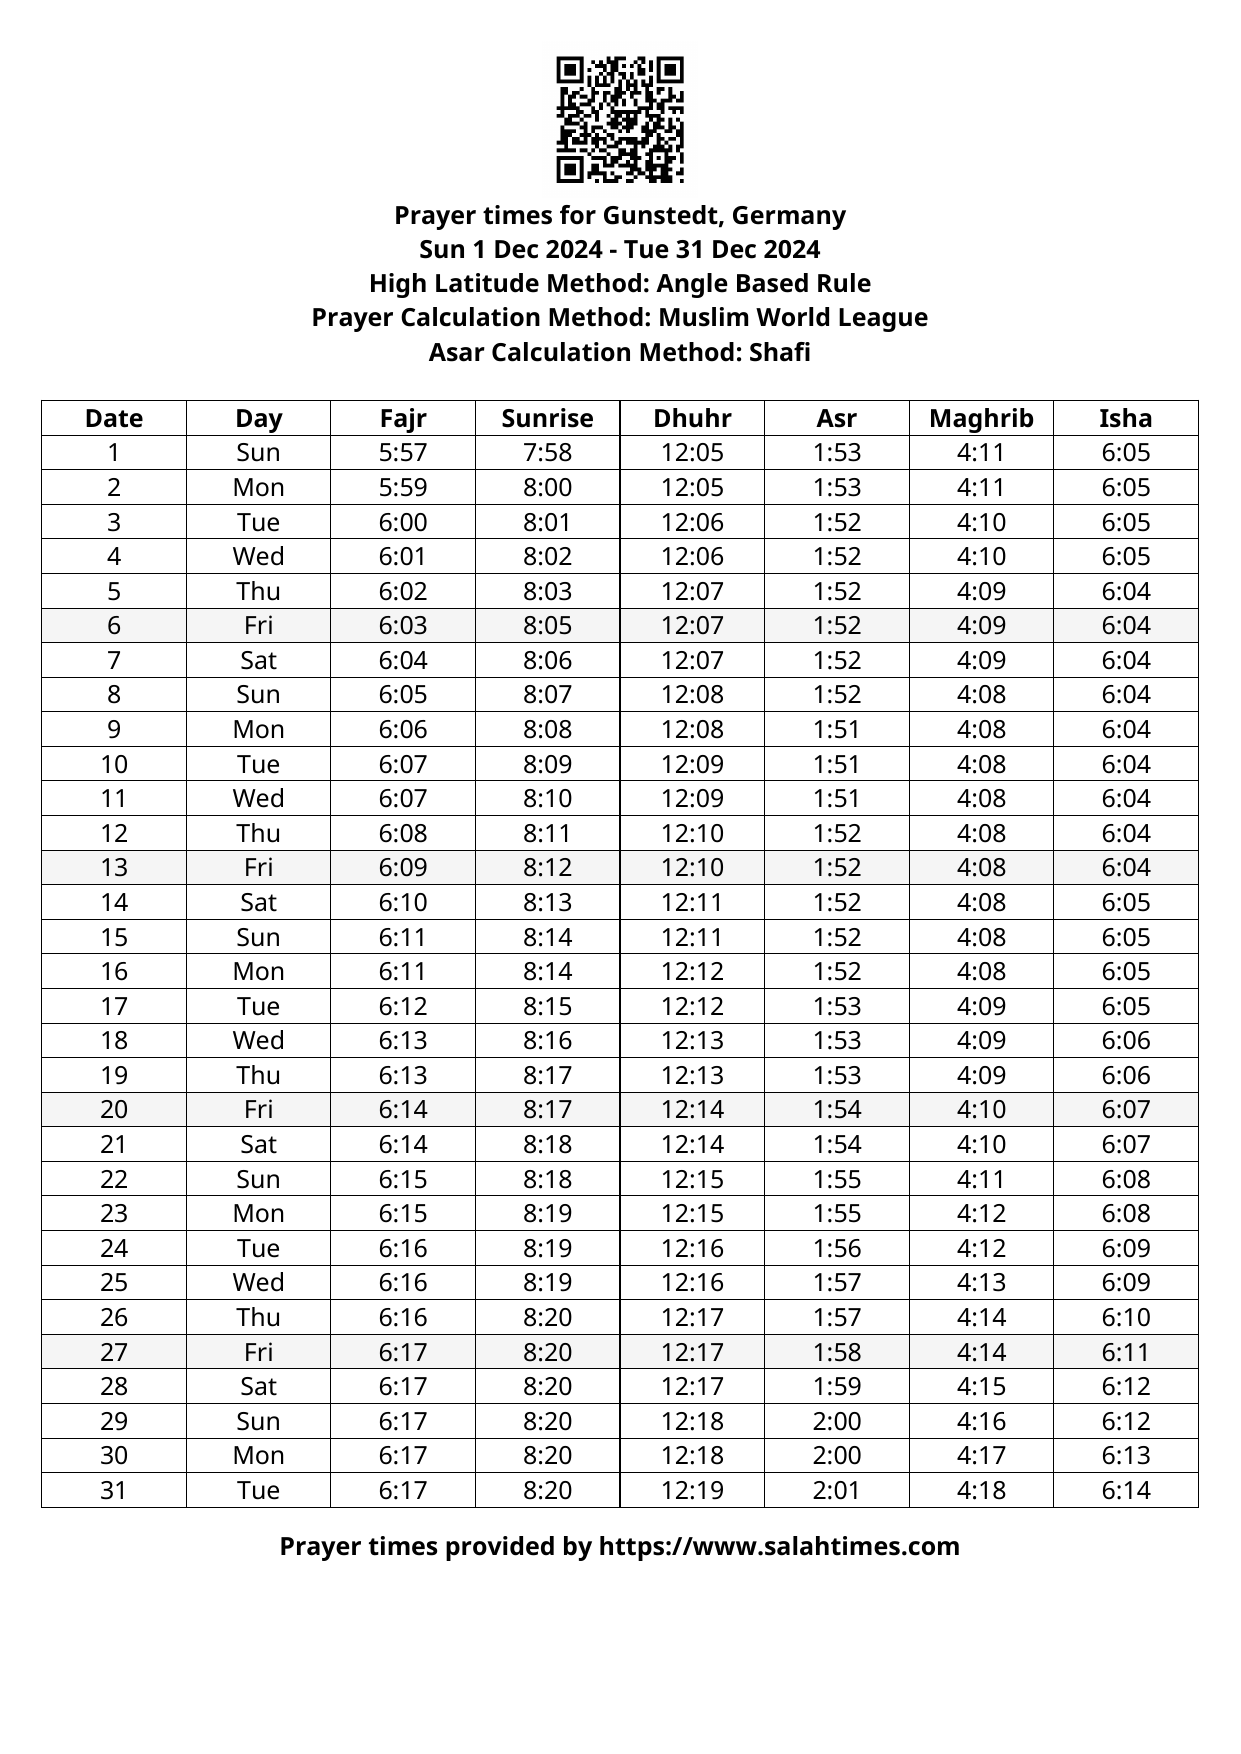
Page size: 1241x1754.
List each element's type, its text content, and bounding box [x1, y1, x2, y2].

table_cell 4:08 [910, 851, 1053, 884]
table_cell 12:06 [621, 505, 764, 538]
table_cell 4:10 [910, 539, 1053, 573]
table_cell 8:16 [476, 1024, 619, 1057]
table_cell 23 [42, 1196, 186, 1230]
table_cell 6:12 [1054, 1369, 1198, 1403]
table_cell 12:19 [621, 1473, 764, 1507]
table_header Day [187, 401, 330, 434]
table_cell 6:15 [331, 1196, 475, 1230]
table_cell Mon [187, 470, 330, 504]
table_cell 12:12 [621, 989, 764, 1022]
table_cell 8:19 [476, 1266, 619, 1299]
table_cell 6:14 [331, 1127, 475, 1161]
table_cell Sat [187, 643, 330, 677]
table_cell 6:17 [331, 1473, 475, 1507]
table_cell 8:18 [476, 1162, 619, 1195]
table_cell 4:10 [910, 505, 1053, 538]
table_cell 30 [42, 1439, 186, 1472]
table_cell 8:10 [476, 781, 619, 815]
table_cell 12:11 [621, 885, 764, 919]
table_cell 6:13 [331, 1024, 475, 1057]
table_cell 8:14 [476, 920, 619, 953]
table_cell 1:52 [765, 851, 909, 884]
table_cell 6:09 [1054, 1266, 1198, 1299]
table_cell 1:53 [765, 470, 909, 504]
table_cell 12:07 [621, 574, 764, 607]
table_cell Mon [187, 1439, 330, 1472]
table_cell 2:00 [765, 1439, 909, 1472]
table_cell Tue [187, 989, 330, 1022]
table_cell 7:58 [476, 436, 619, 469]
table_cell 1:52 [765, 816, 909, 849]
text Prayer times provided by https://www.salahtimes.com [42, 1528, 1198, 1563]
table_cell 8:20 [476, 1404, 619, 1437]
table_cell 1:51 [765, 781, 909, 815]
table_cell 6:04 [1054, 712, 1198, 746]
table_cell 1:57 [765, 1266, 909, 1299]
table_cell 6:12 [331, 989, 475, 1022]
table_cell Fri [187, 1335, 330, 1368]
table_cell 4:12 [910, 1231, 1053, 1264]
table_cell 6:05 [1054, 539, 1198, 573]
table_cell 21 [42, 1127, 186, 1161]
table_cell 6 [42, 609, 186, 642]
table_cell 4:13 [910, 1266, 1053, 1299]
table_cell Fri [187, 851, 330, 884]
table_cell 12:14 [621, 1093, 764, 1126]
table_cell 12:10 [621, 816, 764, 849]
table_cell 4:08 [910, 781, 1053, 815]
table_cell 3 [42, 505, 186, 538]
table_cell 8:06 [476, 643, 619, 677]
table_cell 4:08 [910, 678, 1053, 711]
table_cell 6:05 [1054, 885, 1198, 919]
table_cell 18 [42, 1024, 186, 1057]
table_cell 4:12 [910, 1196, 1053, 1230]
table_cell 29 [42, 1404, 186, 1437]
table_cell 4:08 [910, 920, 1053, 953]
table_cell 1:53 [765, 989, 909, 1022]
table_cell 6:08 [331, 816, 475, 849]
table_cell 4:09 [910, 609, 1053, 642]
table_cell 6:03 [331, 609, 475, 642]
table_cell 7 [42, 643, 186, 677]
table_cell 8:17 [476, 1058, 619, 1092]
table_cell 1:59 [765, 1369, 909, 1403]
table_cell 12:17 [621, 1335, 764, 1368]
table_cell Mon [187, 954, 330, 988]
table_cell 6:08 [1054, 1196, 1198, 1230]
table_cell 4:09 [910, 989, 1053, 1022]
table_cell 12:08 [621, 678, 764, 711]
text Prayer times for Gunstedt, Germany [42, 198, 1198, 232]
table_cell 20 [42, 1093, 186, 1126]
table_cell 12:14 [621, 1127, 764, 1161]
table_cell 6:06 [1054, 1024, 1198, 1057]
table_cell 12:05 [621, 470, 764, 504]
table_cell 12:16 [621, 1231, 764, 1264]
table_cell 12 [42, 816, 186, 849]
table_cell Sun [187, 678, 330, 711]
table_cell 1:51 [765, 747, 909, 780]
table_cell Thu [187, 1300, 330, 1334]
table_cell 27 [42, 1335, 186, 1368]
table_cell 6:14 [1054, 1473, 1198, 1507]
table_cell Thu [187, 816, 330, 849]
table_cell 8:18 [476, 1127, 619, 1161]
table_cell 6:05 [1054, 436, 1198, 469]
table_cell 12:18 [621, 1439, 764, 1472]
table_cell 4 [42, 539, 186, 573]
table_cell 6:00 [331, 505, 475, 538]
table_cell 12:17 [621, 1369, 764, 1403]
table_cell Wed [187, 1266, 330, 1299]
table_cell 2 [42, 470, 186, 504]
table_cell 8:03 [476, 574, 619, 607]
text Asar Calculation Method: Shafi [42, 334, 1198, 368]
table_cell 1:54 [765, 1093, 909, 1126]
table_cell 8:12 [476, 851, 619, 884]
table_cell Sun [187, 436, 330, 469]
table_cell 4:09 [910, 1058, 1053, 1092]
table_header Date [42, 401, 186, 434]
table_cell 6:02 [331, 574, 475, 607]
table_cell 6:17 [331, 1369, 475, 1403]
table_cell 12:16 [621, 1266, 764, 1299]
table_cell 6:08 [1054, 1162, 1198, 1195]
table_cell 6:11 [331, 954, 475, 988]
table_cell 1:53 [765, 1058, 909, 1092]
table_cell 6:16 [331, 1231, 475, 1264]
table_cell 16 [42, 954, 186, 988]
table_cell 8 [42, 678, 186, 711]
table_cell 1:55 [765, 1162, 909, 1195]
table_cell 4:11 [910, 1162, 1053, 1195]
table_cell 1:52 [765, 643, 909, 677]
table_cell 5:57 [331, 436, 475, 469]
table_cell 6:04 [1054, 574, 1198, 607]
table_cell 6:06 [1054, 1058, 1198, 1092]
table_cell Sun [187, 1162, 330, 1195]
table_cell 6:07 [331, 747, 475, 780]
table_cell 1:53 [765, 436, 909, 469]
table_cell 4:09 [910, 643, 1053, 677]
table_cell 1:52 [765, 539, 909, 573]
text Prayer Calculation Method: Muslim World League [42, 300, 1198, 334]
table_cell 4:08 [910, 747, 1053, 780]
table_cell Thu [187, 574, 330, 607]
table_cell Sun [187, 920, 330, 953]
table_cell Mon [187, 712, 330, 746]
table_cell 1:54 [765, 1127, 909, 1161]
table_cell 6:05 [1054, 954, 1198, 988]
table_cell 6:10 [1054, 1300, 1198, 1334]
table_header Fajr [331, 401, 475, 434]
table_cell 6:11 [1054, 1335, 1198, 1368]
table_cell 6:06 [331, 712, 475, 746]
table_cell 6:05 [1054, 470, 1198, 504]
table_header Asr [765, 401, 909, 434]
table_cell 4:14 [910, 1335, 1053, 1368]
table_cell 8:15 [476, 989, 619, 1022]
table_cell 24 [42, 1231, 186, 1264]
table_cell 8:20 [476, 1439, 619, 1472]
table_cell 1:52 [765, 505, 909, 538]
table_cell 8:19 [476, 1196, 619, 1230]
table_cell Wed [187, 781, 330, 815]
table_cell 12:08 [621, 712, 764, 746]
table_cell 1:52 [765, 885, 909, 919]
table_cell 6:05 [1054, 989, 1198, 1022]
table_cell 4:09 [910, 1024, 1053, 1057]
table_cell 8:20 [476, 1335, 619, 1368]
table_cell 8:19 [476, 1231, 619, 1264]
table_cell 2:01 [765, 1473, 909, 1507]
table_cell 12:07 [621, 609, 764, 642]
table_cell 6:04 [1054, 747, 1198, 780]
table_cell 4:08 [910, 885, 1053, 919]
table_cell Sat [187, 1127, 330, 1161]
table_cell 6:10 [331, 885, 475, 919]
table_cell 8:14 [476, 954, 619, 988]
table_cell 1:52 [765, 954, 909, 988]
table_cell 6:14 [331, 1093, 475, 1126]
table_cell 12:07 [621, 643, 764, 677]
table_cell 6:16 [331, 1300, 475, 1334]
table_cell 6:07 [1054, 1127, 1198, 1161]
table_cell 6:04 [1054, 678, 1198, 711]
table_cell 5:59 [331, 470, 475, 504]
table_header Isha [1054, 401, 1198, 434]
table_cell 26 [42, 1300, 186, 1334]
table_cell 31 [42, 1473, 186, 1507]
table_cell 14 [42, 885, 186, 919]
table_cell 1:56 [765, 1231, 909, 1264]
table_cell 6:09 [1054, 1231, 1198, 1264]
table_cell Fri [187, 1093, 330, 1126]
table_header Dhuhr [621, 401, 764, 434]
table_cell 6:04 [1054, 609, 1198, 642]
table_cell 15 [42, 920, 186, 953]
table_cell 12:18 [621, 1404, 764, 1437]
table_cell 6:15 [331, 1162, 475, 1195]
table_cell 4:17 [910, 1439, 1053, 1472]
table_cell 1:52 [765, 609, 909, 642]
table_cell 1:51 [765, 712, 909, 746]
table_cell 6:04 [1054, 643, 1198, 677]
table_cell 5 [42, 574, 186, 607]
table_cell 2:00 [765, 1404, 909, 1437]
table_cell 6:04 [1054, 851, 1198, 884]
table_cell 4:08 [910, 816, 1053, 849]
table_cell 4:18 [910, 1473, 1053, 1507]
table_cell 6:01 [331, 539, 475, 573]
table_cell 12:13 [621, 1058, 764, 1092]
table_cell 6:04 [1054, 816, 1198, 849]
table_cell Tue [187, 505, 330, 538]
table_cell 8:01 [476, 505, 619, 538]
text High Latitude Method: Angle Based Rule [42, 266, 1198, 300]
table_cell Mon [187, 1196, 330, 1230]
table_cell 6:11 [331, 920, 475, 953]
table_cell 22 [42, 1162, 186, 1195]
table_cell 6:17 [331, 1404, 475, 1437]
table_cell 8:00 [476, 470, 619, 504]
table_cell Wed [187, 1024, 330, 1057]
table_cell 4:11 [910, 436, 1053, 469]
table_cell 12:09 [621, 781, 764, 815]
table_cell 4:09 [910, 574, 1053, 607]
table_cell 6:09 [331, 851, 475, 884]
table_cell Tue [187, 1473, 330, 1507]
table_cell 4:08 [910, 954, 1053, 988]
table_cell 28 [42, 1369, 186, 1403]
table_cell 6:13 [331, 1058, 475, 1092]
table_cell 6:17 [331, 1439, 475, 1472]
table_cell 12:10 [621, 851, 764, 884]
table_cell 1:52 [765, 574, 909, 607]
table_cell 12:15 [621, 1196, 764, 1230]
table_cell 12:05 [621, 436, 764, 469]
table_cell 6:07 [331, 781, 475, 815]
table_cell 6:05 [1054, 920, 1198, 953]
table_cell 1:53 [765, 1024, 909, 1057]
table_cell 6:05 [1054, 505, 1198, 538]
table_cell Wed [187, 539, 330, 573]
table_cell Fri [187, 609, 330, 642]
table_cell 4:14 [910, 1300, 1053, 1334]
table_cell 25 [42, 1266, 186, 1299]
table_cell 4:08 [910, 712, 1053, 746]
table_cell 12:06 [621, 539, 764, 573]
table_cell 13 [42, 851, 186, 884]
table_cell 6:12 [1054, 1404, 1198, 1437]
table_cell 8:20 [476, 1300, 619, 1334]
table_cell 4:10 [910, 1127, 1053, 1161]
table_cell 12:12 [621, 954, 764, 988]
table_cell 6:05 [331, 678, 475, 711]
table_header Sunrise [476, 401, 619, 434]
table_cell 4:16 [910, 1404, 1053, 1437]
table_cell Tue [187, 747, 330, 780]
table_cell Sat [187, 1369, 330, 1403]
table_cell 1:55 [765, 1196, 909, 1230]
text Sun 1 Dec 2024 - Tue 31 Dec 2024 [42, 232, 1198, 266]
table_cell 6:13 [1054, 1439, 1198, 1472]
table_cell 8:17 [476, 1093, 619, 1126]
table_cell 8:11 [476, 816, 619, 849]
table_cell 1 [42, 436, 186, 469]
table_cell Thu [187, 1058, 330, 1092]
table_header Maghrib [910, 401, 1053, 434]
picture [542, 41, 699, 198]
table_cell 6:04 [331, 643, 475, 677]
table_cell 12:11 [621, 920, 764, 953]
table_cell 1:57 [765, 1300, 909, 1334]
table_cell 4:10 [910, 1093, 1053, 1126]
table_cell 8:05 [476, 609, 619, 642]
table_cell 8:09 [476, 747, 619, 780]
table_cell 12:09 [621, 747, 764, 780]
table_cell 6:17 [331, 1335, 475, 1368]
table_cell 1:58 [765, 1335, 909, 1368]
table_cell 11 [42, 781, 186, 815]
table_cell 8:07 [476, 678, 619, 711]
table_cell Sun [187, 1404, 330, 1437]
table_cell 17 [42, 989, 186, 1022]
table_cell 4:11 [910, 470, 1053, 504]
table_cell 1:52 [765, 920, 909, 953]
table_cell 1:52 [765, 678, 909, 711]
table_cell 19 [42, 1058, 186, 1092]
table_cell Sat [187, 885, 330, 919]
table_cell Tue [187, 1231, 330, 1264]
table_cell 9 [42, 712, 186, 746]
table_cell 12:17 [621, 1300, 764, 1334]
table_cell 10 [42, 747, 186, 780]
table_cell 8:02 [476, 539, 619, 573]
table_cell 6:07 [1054, 1093, 1198, 1126]
table_cell 4:15 [910, 1369, 1053, 1403]
table_cell 6:16 [331, 1266, 475, 1299]
table_cell 12:15 [621, 1162, 764, 1195]
table_cell 12:13 [621, 1024, 764, 1057]
table_cell 8:20 [476, 1473, 619, 1507]
table_cell 8:08 [476, 712, 619, 746]
table_cell 6:04 [1054, 781, 1198, 815]
table_cell 8:13 [476, 885, 619, 919]
table_cell 8:20 [476, 1369, 619, 1403]
